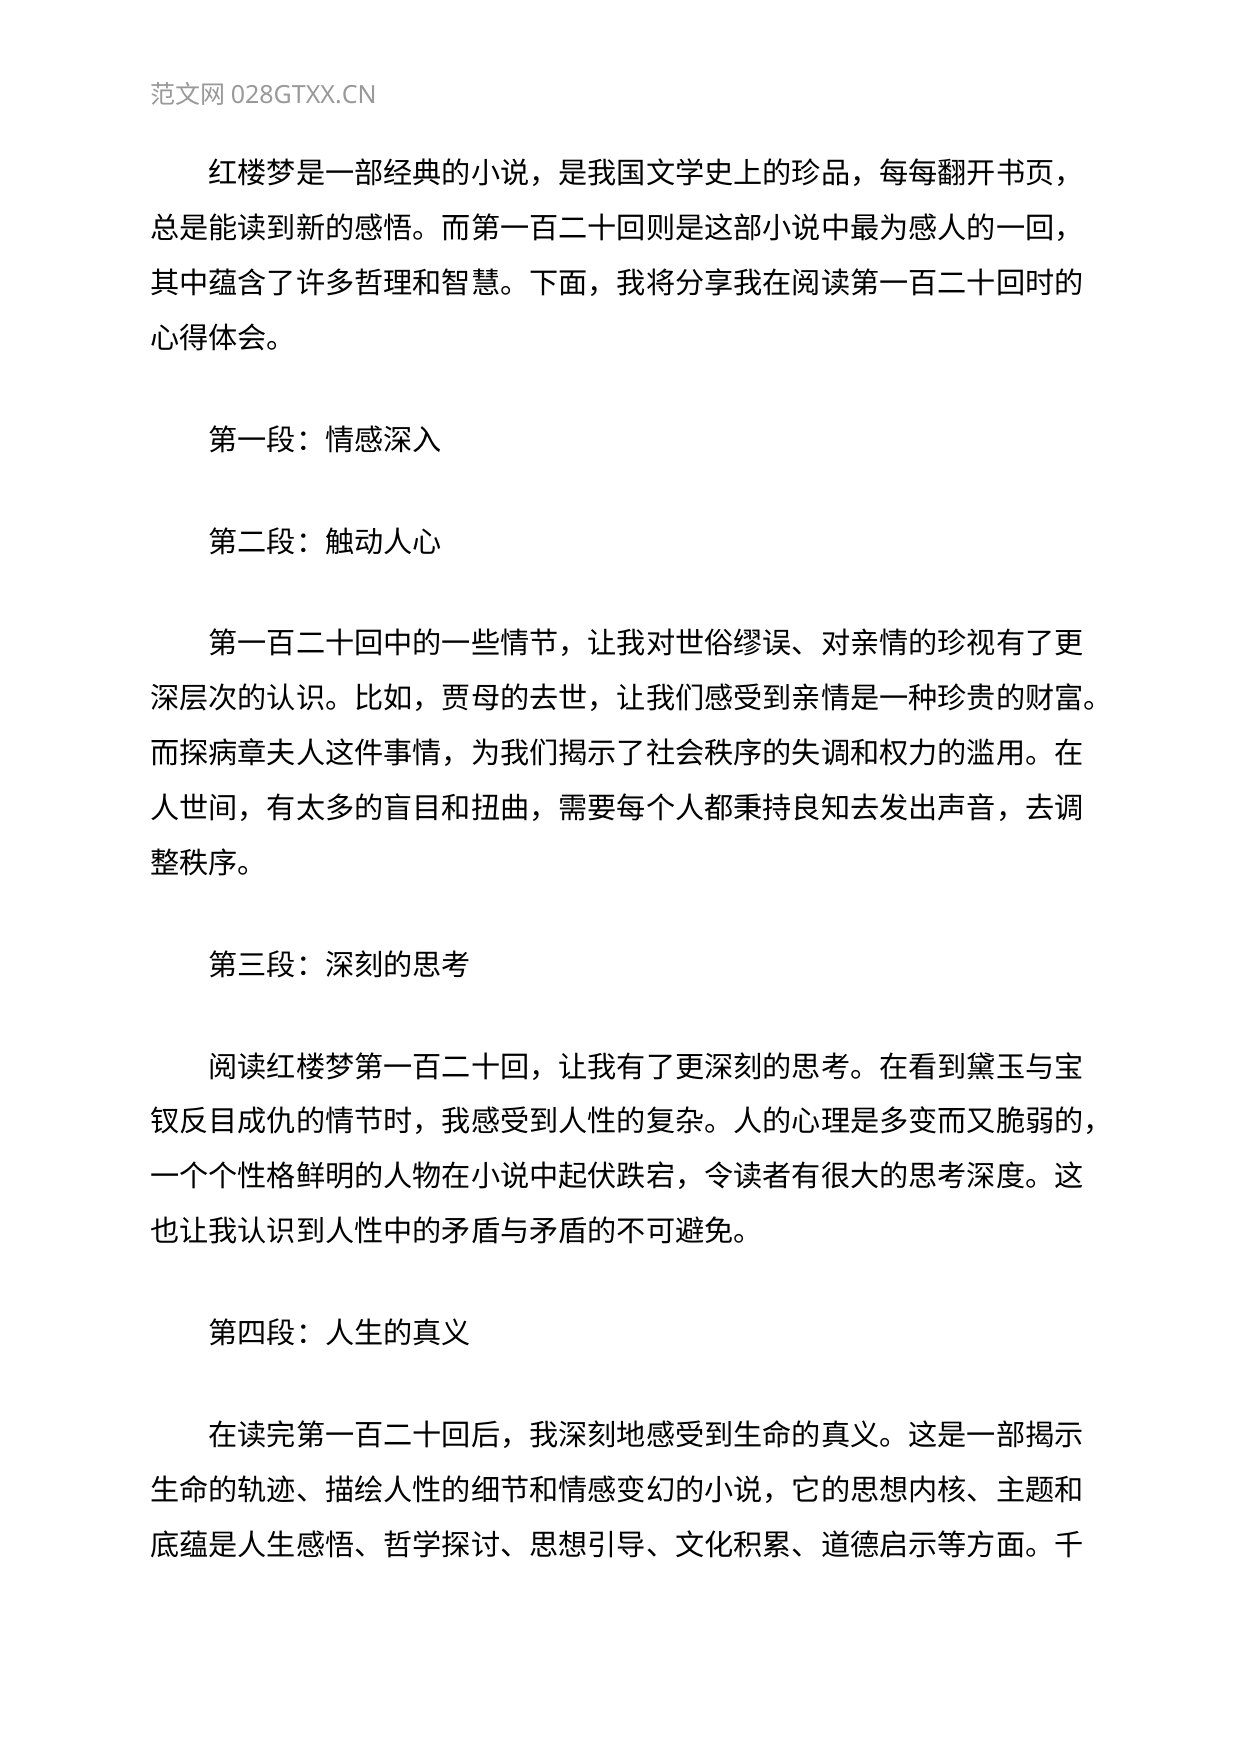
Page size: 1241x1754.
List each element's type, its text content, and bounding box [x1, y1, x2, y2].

text 第四段：人生的真义 [150, 1309, 1090, 1352]
text 阅读红楼梦第一百二十回，让我有了更深刻的思考。在看到黛玉与宝钗反目成仇的情节时，我感受到人性的复杂。人的心理是多变而又脆弱的，一个个性格鲜明的人物在小说中起伏跌宕，令读者有很大的思考深度。这也让我认识到人性中的矛盾与矛盾的不可避免。 [150, 1043, 1090, 1250]
text 红楼梦是一部经典的小说，是我国文学史上的珍品，每每翻开书页，总是能读到新的感悟。而第一百二十回则是这部小说中最为感人的一回，其中蕴含了许多哲理和智慧。下面，我将分享我在阅读第一百二十回时的心得体会。 [150, 150, 1090, 357]
text 第一百二十回中的一些情节，让我对世俗缪误、对亲情的珍视有了更深层次的认识。比如，贾母的去世，让我们感受到亲情是一种珍贵的财富。而探病章夫人这件事情，为我们揭示了社会秩序的失调和权力的滥用。在人世间，有太多的盲目和扭曲，需要每个人都秉持良知去发出声音，去调整秩序。 [150, 620, 1090, 882]
text 第三段：深刻的思考 [150, 941, 1090, 984]
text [150, 1411, 1090, 1563]
text 第二段：触动人心 [150, 518, 1090, 561]
text 第一段：情感深入 [150, 416, 1090, 459]
